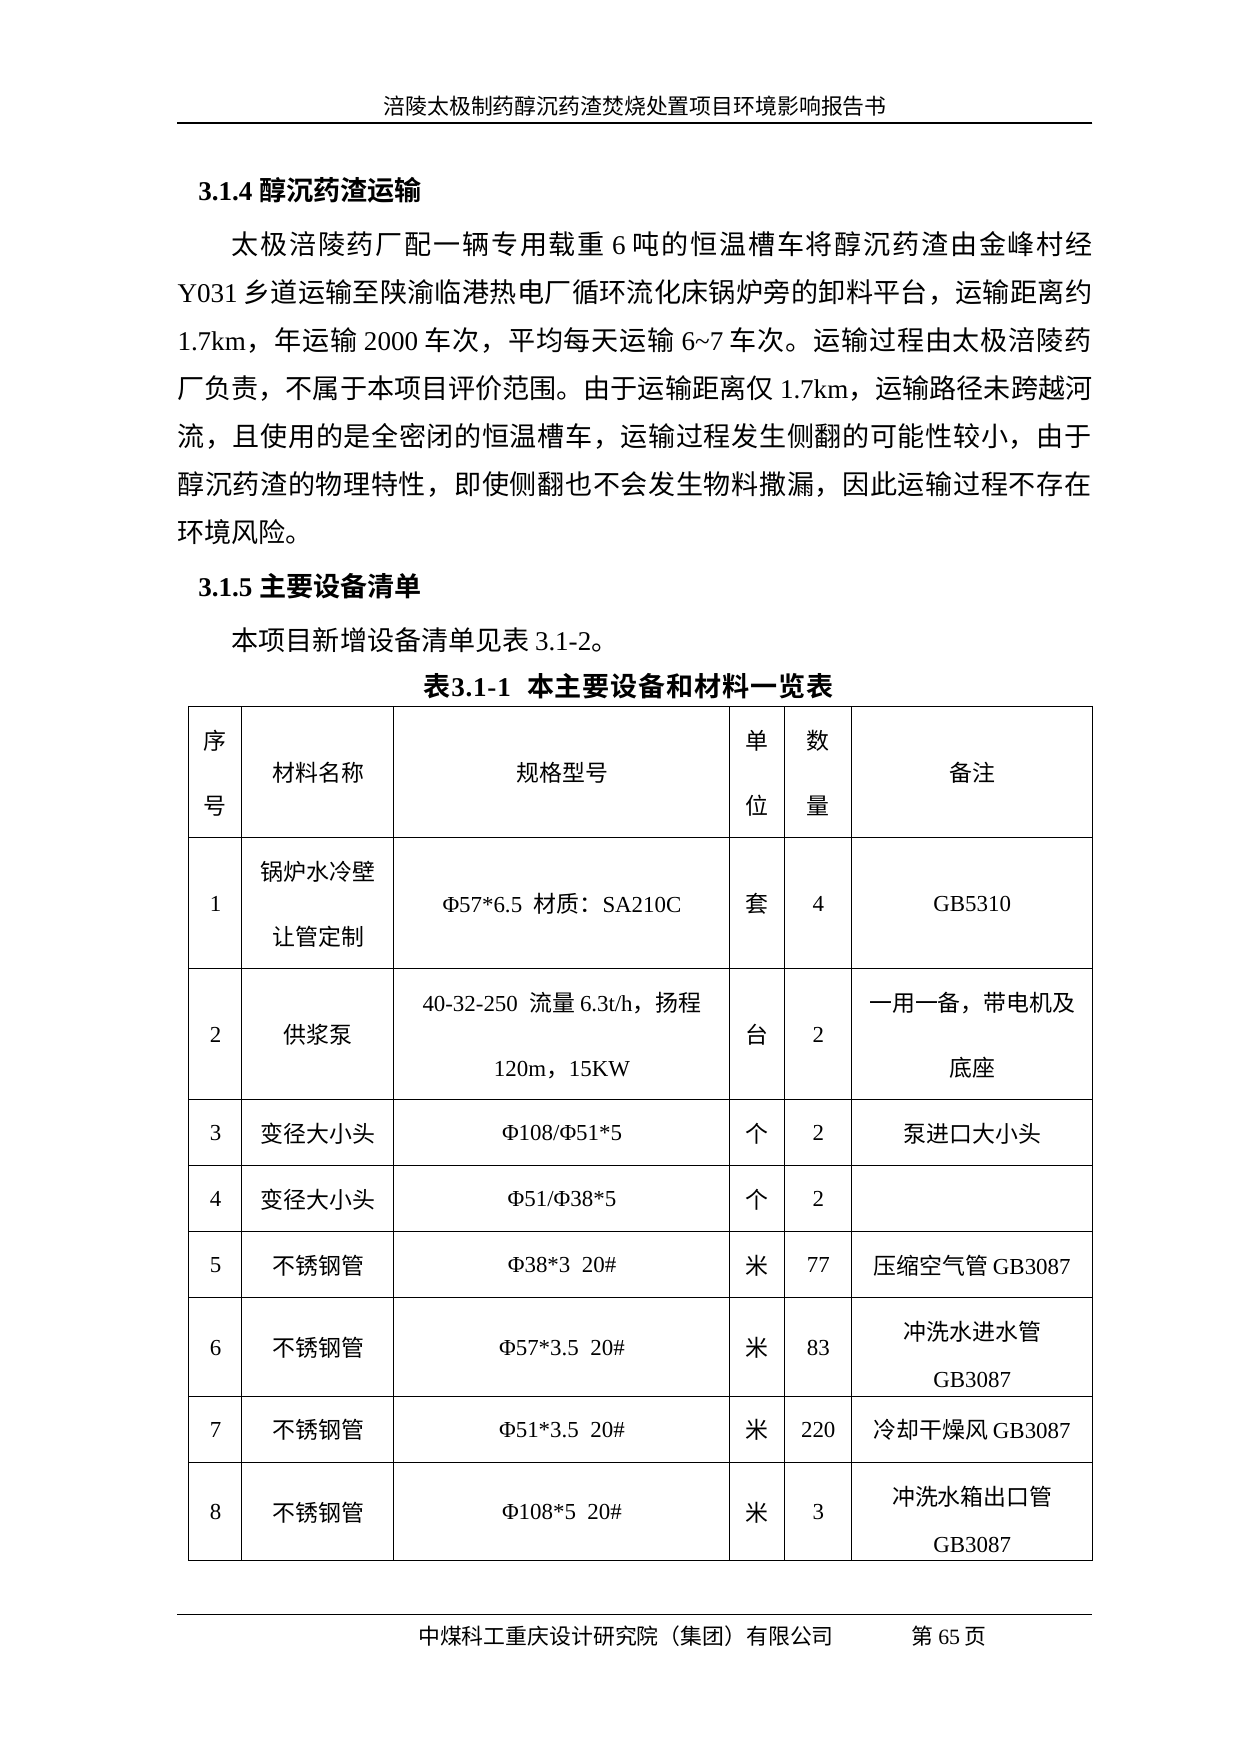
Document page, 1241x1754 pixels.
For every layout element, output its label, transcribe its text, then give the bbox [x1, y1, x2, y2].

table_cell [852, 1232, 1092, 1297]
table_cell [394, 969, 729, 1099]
subtitle 醇沉药渣运输 [177, 162, 1092, 210]
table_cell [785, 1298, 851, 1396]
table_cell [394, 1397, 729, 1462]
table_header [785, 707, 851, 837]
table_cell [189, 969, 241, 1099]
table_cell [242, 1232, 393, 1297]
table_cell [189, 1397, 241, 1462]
subtitle 主要设备清单 [177, 558, 1092, 606]
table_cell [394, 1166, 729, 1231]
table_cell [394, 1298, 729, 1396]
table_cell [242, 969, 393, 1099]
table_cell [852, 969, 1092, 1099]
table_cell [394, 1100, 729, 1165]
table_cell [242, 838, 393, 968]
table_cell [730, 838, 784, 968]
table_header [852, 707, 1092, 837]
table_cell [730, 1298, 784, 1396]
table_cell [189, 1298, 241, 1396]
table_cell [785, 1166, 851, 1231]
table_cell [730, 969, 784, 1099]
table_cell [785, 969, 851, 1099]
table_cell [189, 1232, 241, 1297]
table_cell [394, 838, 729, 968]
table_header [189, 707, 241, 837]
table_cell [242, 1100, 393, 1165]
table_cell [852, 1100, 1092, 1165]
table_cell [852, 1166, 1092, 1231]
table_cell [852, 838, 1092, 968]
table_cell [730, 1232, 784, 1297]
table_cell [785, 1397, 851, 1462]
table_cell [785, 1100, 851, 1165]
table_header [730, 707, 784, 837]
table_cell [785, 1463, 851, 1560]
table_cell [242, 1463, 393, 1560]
text 本项目新增设备清单见表3.1-2。 [177, 612, 1092, 660]
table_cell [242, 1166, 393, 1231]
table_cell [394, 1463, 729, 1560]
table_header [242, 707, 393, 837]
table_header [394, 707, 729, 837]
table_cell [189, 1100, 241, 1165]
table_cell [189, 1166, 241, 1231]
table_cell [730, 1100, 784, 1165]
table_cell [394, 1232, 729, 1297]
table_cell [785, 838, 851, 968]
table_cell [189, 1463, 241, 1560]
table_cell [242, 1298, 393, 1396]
title 本主要设备和材料一览表 [177, 660, 1092, 706]
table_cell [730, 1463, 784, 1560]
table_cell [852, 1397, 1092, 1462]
text 太极涪陵药厂配一辆专用载重6吨的恒温槽车将醇沉药渣由金峰村经Y031乡道运输至陕渝临港热电厂循环流化床锅炉旁的卸料平台，运输距离约1.7km，年运输2000车次，平均每天运输6~7车次。运输过程由太极涪陵药厂负责，不属于本项目评价范围。由于运输距离仅1.7km，运输路径未跨越河流，且使用的是全密闭的恒温槽车，运输过程发生侧翻的可能性较小，由于醇沉药渣的物理特性，即使侧翻也不会发生物料撒漏，因此运输过程不存在环境风险。 [177, 216, 1092, 552]
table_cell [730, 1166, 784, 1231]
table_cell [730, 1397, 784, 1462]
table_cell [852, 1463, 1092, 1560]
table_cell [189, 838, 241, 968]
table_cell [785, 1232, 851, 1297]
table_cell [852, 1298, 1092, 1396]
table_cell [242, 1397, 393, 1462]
